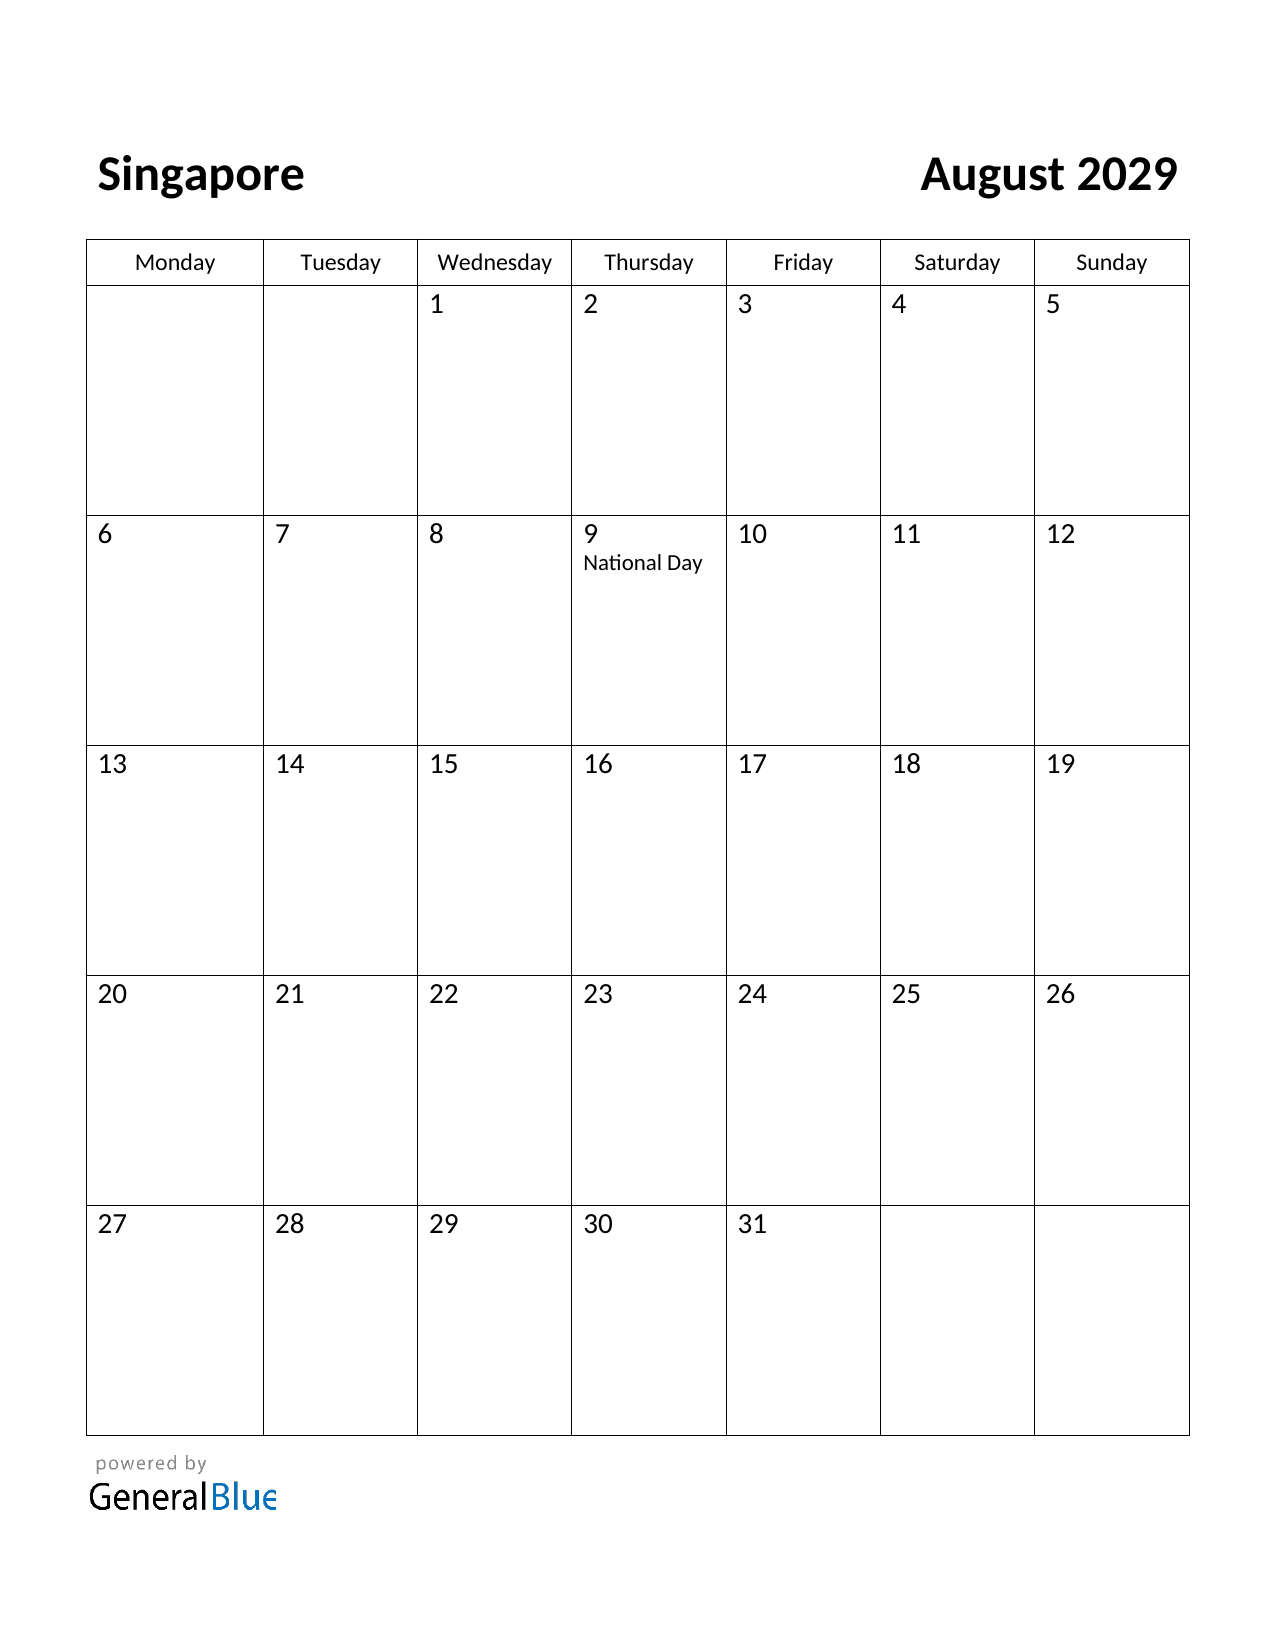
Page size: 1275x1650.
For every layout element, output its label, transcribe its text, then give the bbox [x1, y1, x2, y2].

table_cell Wednesday [418, 240, 571, 284]
table_cell [264, 318, 417, 514]
table_cell 12 [1035, 516, 1189, 548]
table_cell 11 [881, 516, 1034, 548]
table_cell 18 [881, 746, 1034, 778]
table_cell 3 [727, 286, 880, 318]
table_cell Sunday [1035, 240, 1189, 284]
table_cell [1035, 1206, 1189, 1238]
table_cell [87, 286, 263, 318]
table_cell 17 [727, 746, 880, 778]
table_cell [1035, 778, 1189, 974]
table_cell [87, 318, 263, 514]
table_cell 6 [87, 516, 263, 548]
table_cell [1035, 318, 1189, 514]
table_cell Friday [727, 240, 880, 284]
table_cell [264, 286, 417, 318]
table_cell 28 [264, 1206, 417, 1238]
table_header Singapore [86, 105, 572, 239]
table_cell 19 [1035, 746, 1189, 778]
table_cell [1035, 1008, 1189, 1204]
table_cell 13 [87, 746, 263, 778]
picture [88, 1452, 276, 1515]
table_cell [264, 548, 417, 744]
table_cell [727, 318, 880, 514]
table_cell 5 [1035, 286, 1189, 318]
table_cell [881, 318, 1034, 514]
table_cell 10 [727, 516, 880, 548]
table_cell 4 [881, 286, 1034, 318]
table_cell 31 [727, 1206, 880, 1238]
table_cell 23 [572, 976, 726, 1008]
table_cell 21 [264, 976, 417, 1008]
table_cell [1035, 548, 1189, 744]
table_cell [418, 548, 571, 744]
table_cell 29 [418, 1206, 571, 1238]
table_cell [727, 1238, 880, 1434]
table_cell Monday [87, 240, 263, 284]
table_cell 27 [87, 1206, 263, 1238]
table_cell [264, 778, 417, 974]
table_cell [264, 1008, 417, 1204]
table_cell 2 [572, 286, 726, 318]
table_cell [418, 318, 571, 514]
table_cell [418, 1238, 571, 1434]
table_cell 8 [418, 516, 571, 548]
table_cell [87, 1008, 263, 1204]
table_cell [572, 1238, 726, 1434]
table_cell [418, 1008, 571, 1204]
table_cell 9 [572, 516, 726, 548]
table_cell [1035, 1238, 1189, 1434]
table_cell [727, 1008, 880, 1204]
table_cell [86, 1436, 1189, 1534]
table_cell 26 [1035, 976, 1189, 1008]
table_cell [87, 1238, 263, 1434]
table_cell Thursday [572, 240, 726, 284]
table_cell 16 [572, 746, 726, 778]
table_cell [87, 778, 263, 974]
table_cell 15 [418, 746, 571, 778]
table_cell 7 [264, 516, 417, 548]
table_cell [881, 1206, 1034, 1238]
table_header August 2029 [572, 105, 1189, 239]
table_cell [572, 318, 726, 514]
table_cell [881, 778, 1034, 974]
table_cell 24 [727, 976, 880, 1008]
table_cell [264, 1238, 417, 1434]
table_cell [572, 778, 726, 974]
table_cell Tuesday [264, 240, 417, 284]
table_cell 1 [418, 286, 571, 318]
table_cell National Day [572, 548, 726, 744]
table_cell Saturday [881, 240, 1034, 284]
table_cell [572, 1008, 726, 1204]
table_cell [881, 1238, 1034, 1434]
table_cell 20 [87, 976, 263, 1008]
table_cell [727, 778, 880, 974]
table_cell 14 [264, 746, 417, 778]
table_cell 25 [881, 976, 1034, 1008]
table_cell [881, 548, 1034, 744]
table_cell [87, 548, 263, 744]
table_cell [418, 778, 571, 974]
table_cell [727, 548, 880, 744]
table_cell 30 [572, 1206, 726, 1238]
table_cell 22 [418, 976, 571, 1008]
table_cell [881, 1008, 1034, 1204]
